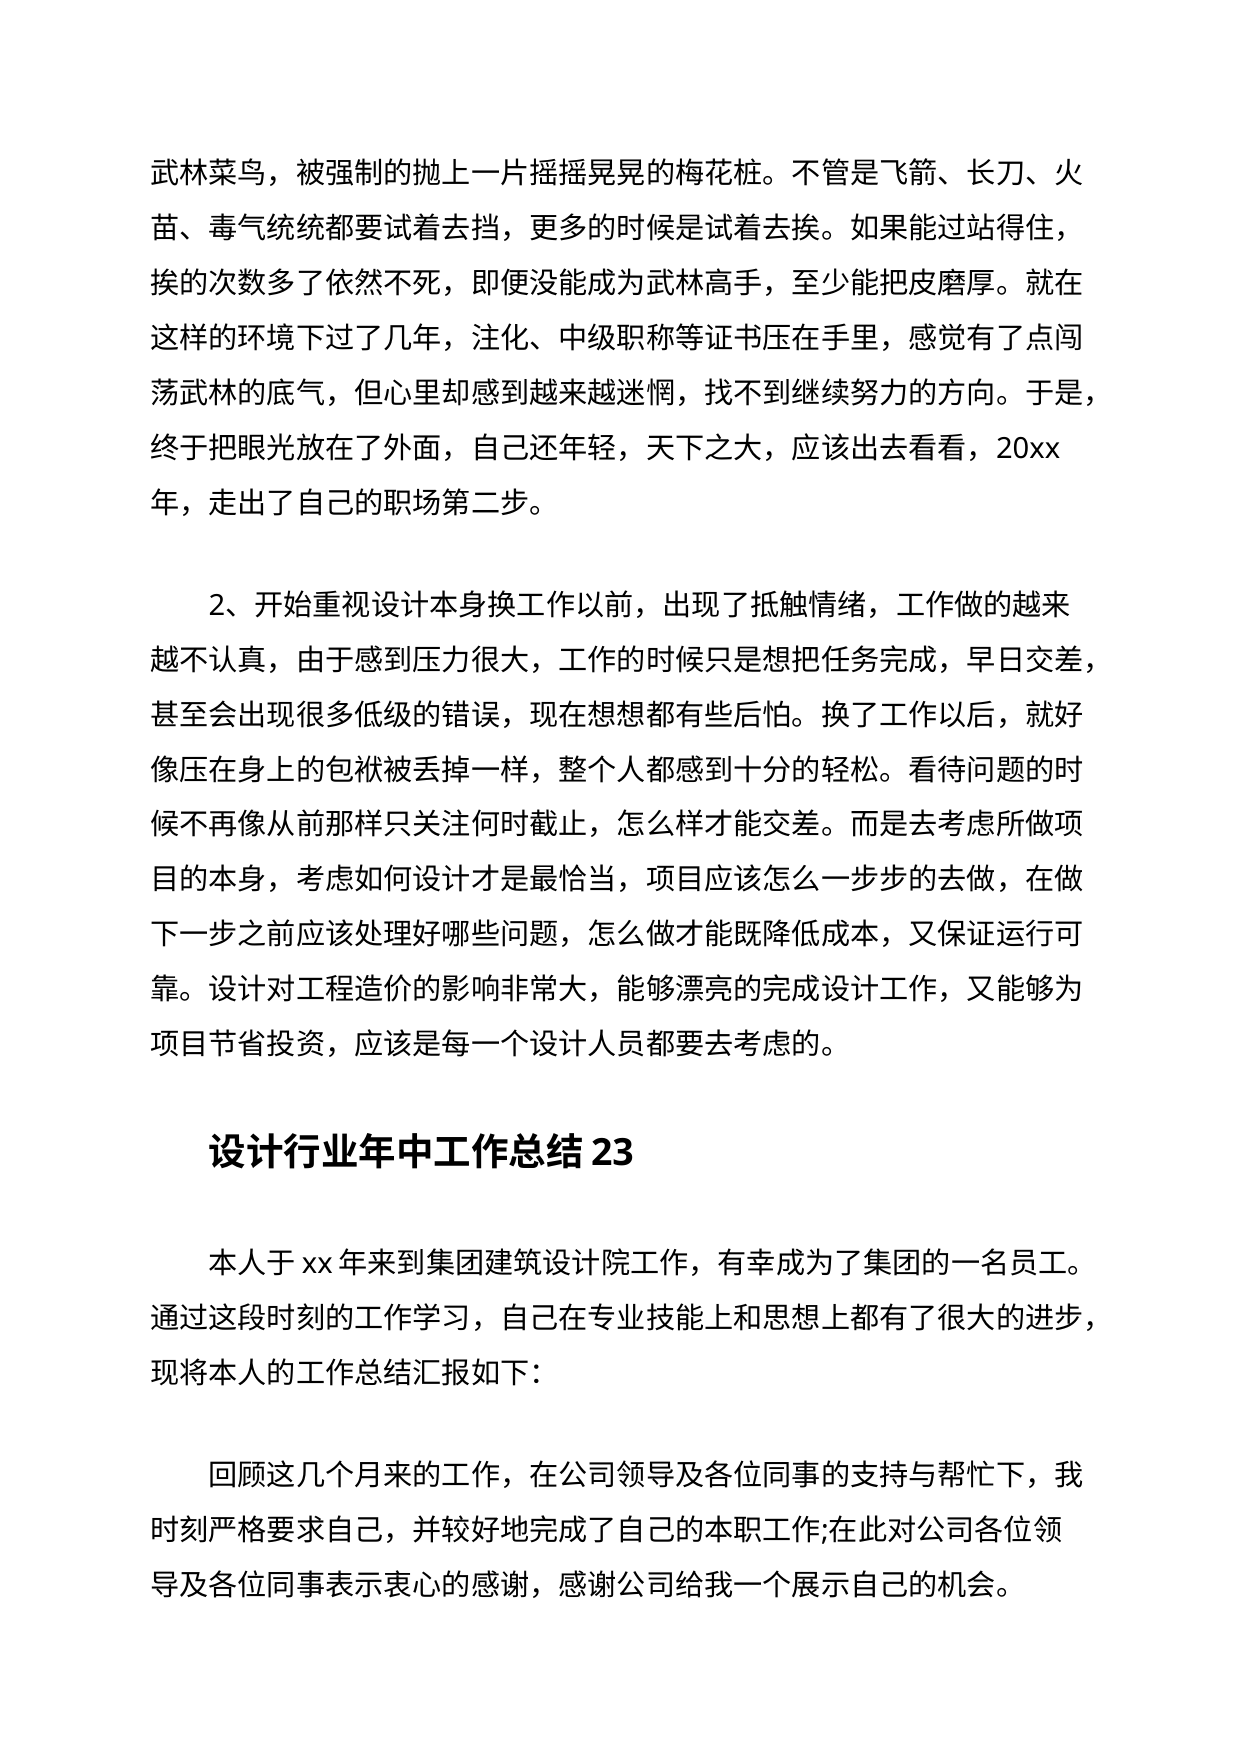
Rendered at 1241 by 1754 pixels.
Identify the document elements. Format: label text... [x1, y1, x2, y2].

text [150, 150, 1090, 522]
text 本人于xx年来到集团建筑设计院工作，有幸成为了集团的一名员工。通过这段时刻的工作学习，自己在专业技能上和思想上都有了很大的进步，现将本人的工作总结汇报如下： [150, 1240, 1090, 1392]
text 设计行业年中工作总结23 [150, 1122, 1090, 1177]
text 回顾这几个月来的工作，在公司领导及各位同事的支持与帮忙下，我时刻严格要求自己，并较好地完成了自己的本职工作;在此对公司各位领导及各位同事表示衷心的感谢，感谢公司给我一个展示自己的机会。 [150, 1452, 1090, 1604]
text 2、开始重视设计本身换工作以前，出现了抵触情绪，工作做的越来越不认真，由于感到压力很大，工作的时候只是想把任务完成，早日交差，甚至会出现很多低级的错误，现在想想都有些后怕。换了工作以后，就好像压在身上的包袱被丢掉一样，整个人都感到十分的轻松。看待问题的时候不再像从前那样只关注何时截止，怎么样才能交差。而是去考虑所做项目的本身，考虑如何设计才是最恰当，项目应该怎么一步步的去做，在做下一步之前应该处理好哪些问题，怎么做才能既降低成本，又保证运行可靠。设计对工程造价的影响非常大，能够漂亮的完成设计工作，又能够为项目节省投资，应该是每一个设计人员都要去考虑的。 [150, 581, 1090, 1063]
